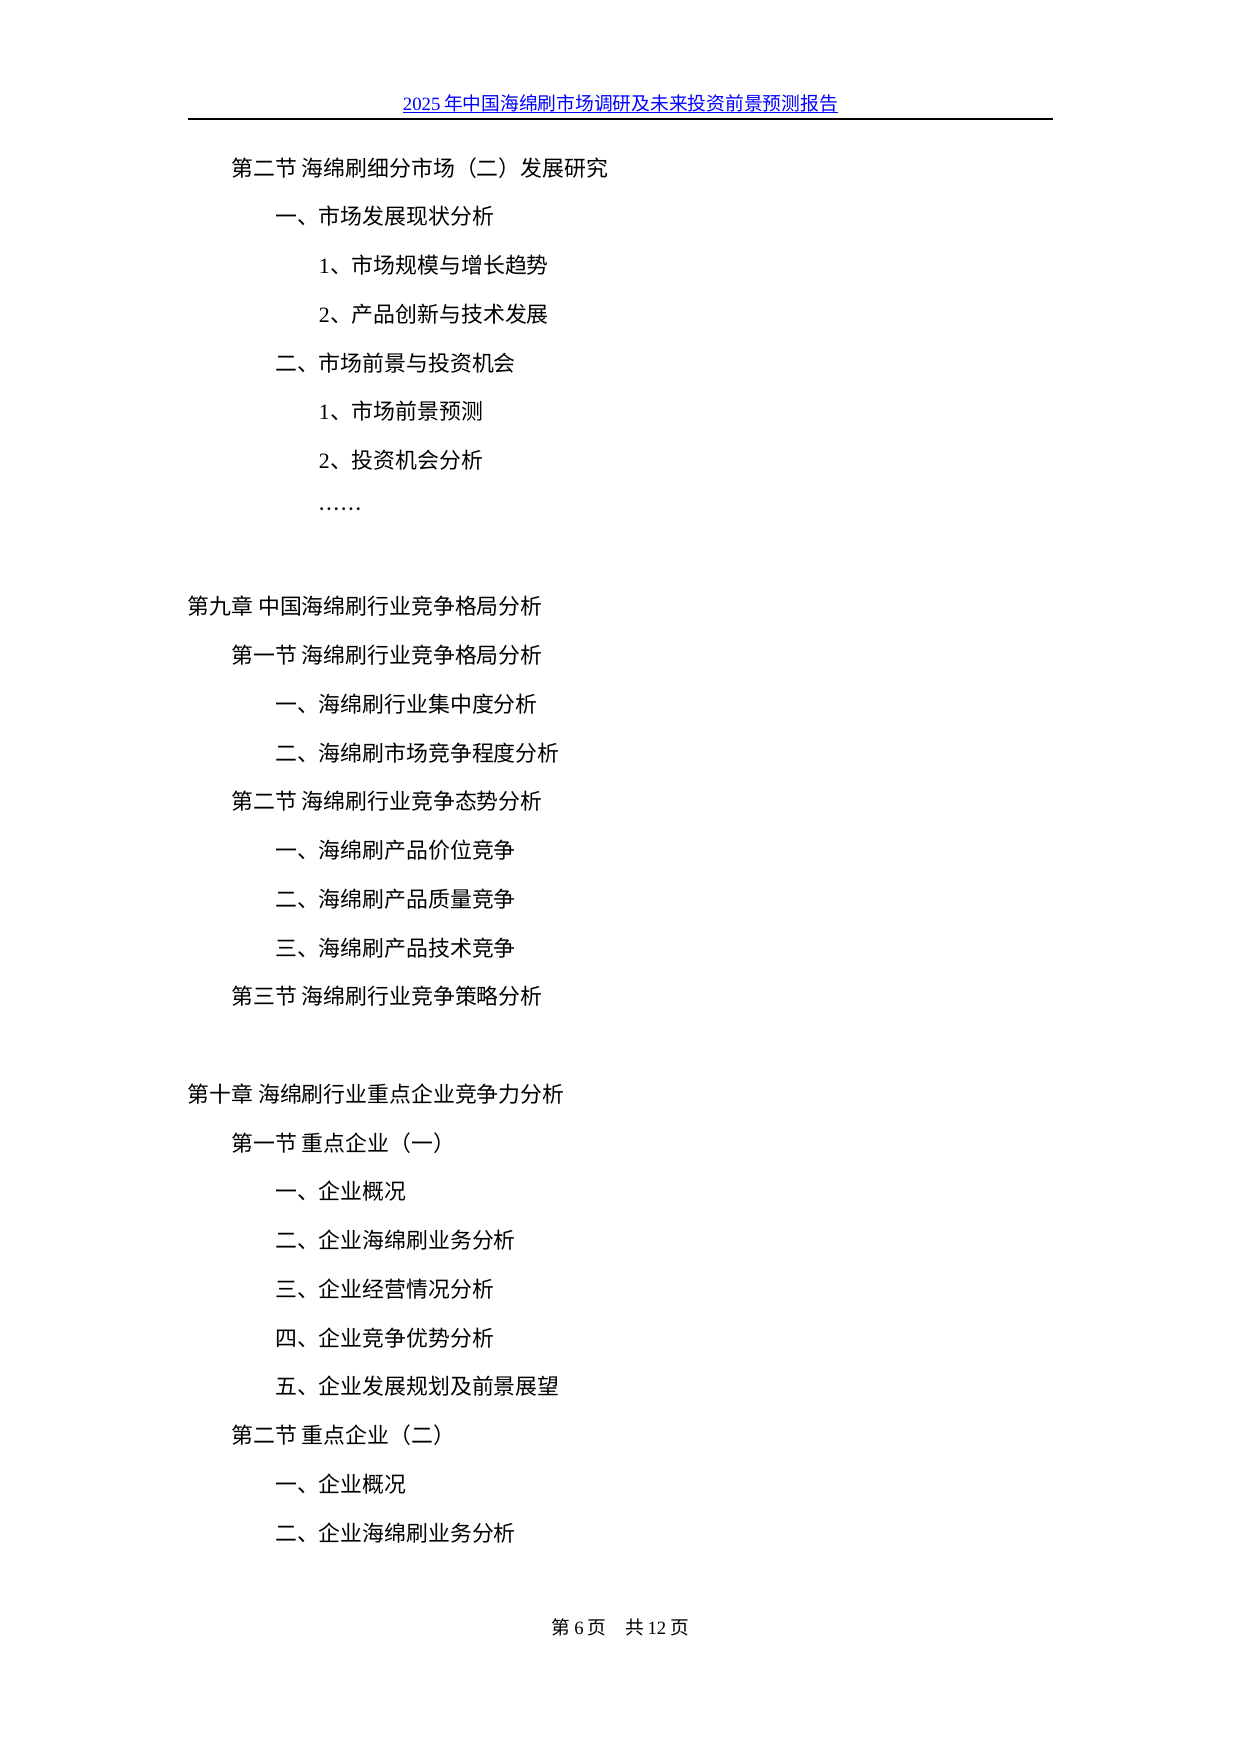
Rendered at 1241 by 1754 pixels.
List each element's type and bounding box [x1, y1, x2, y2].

text [187, 150, 1053, 1548]
